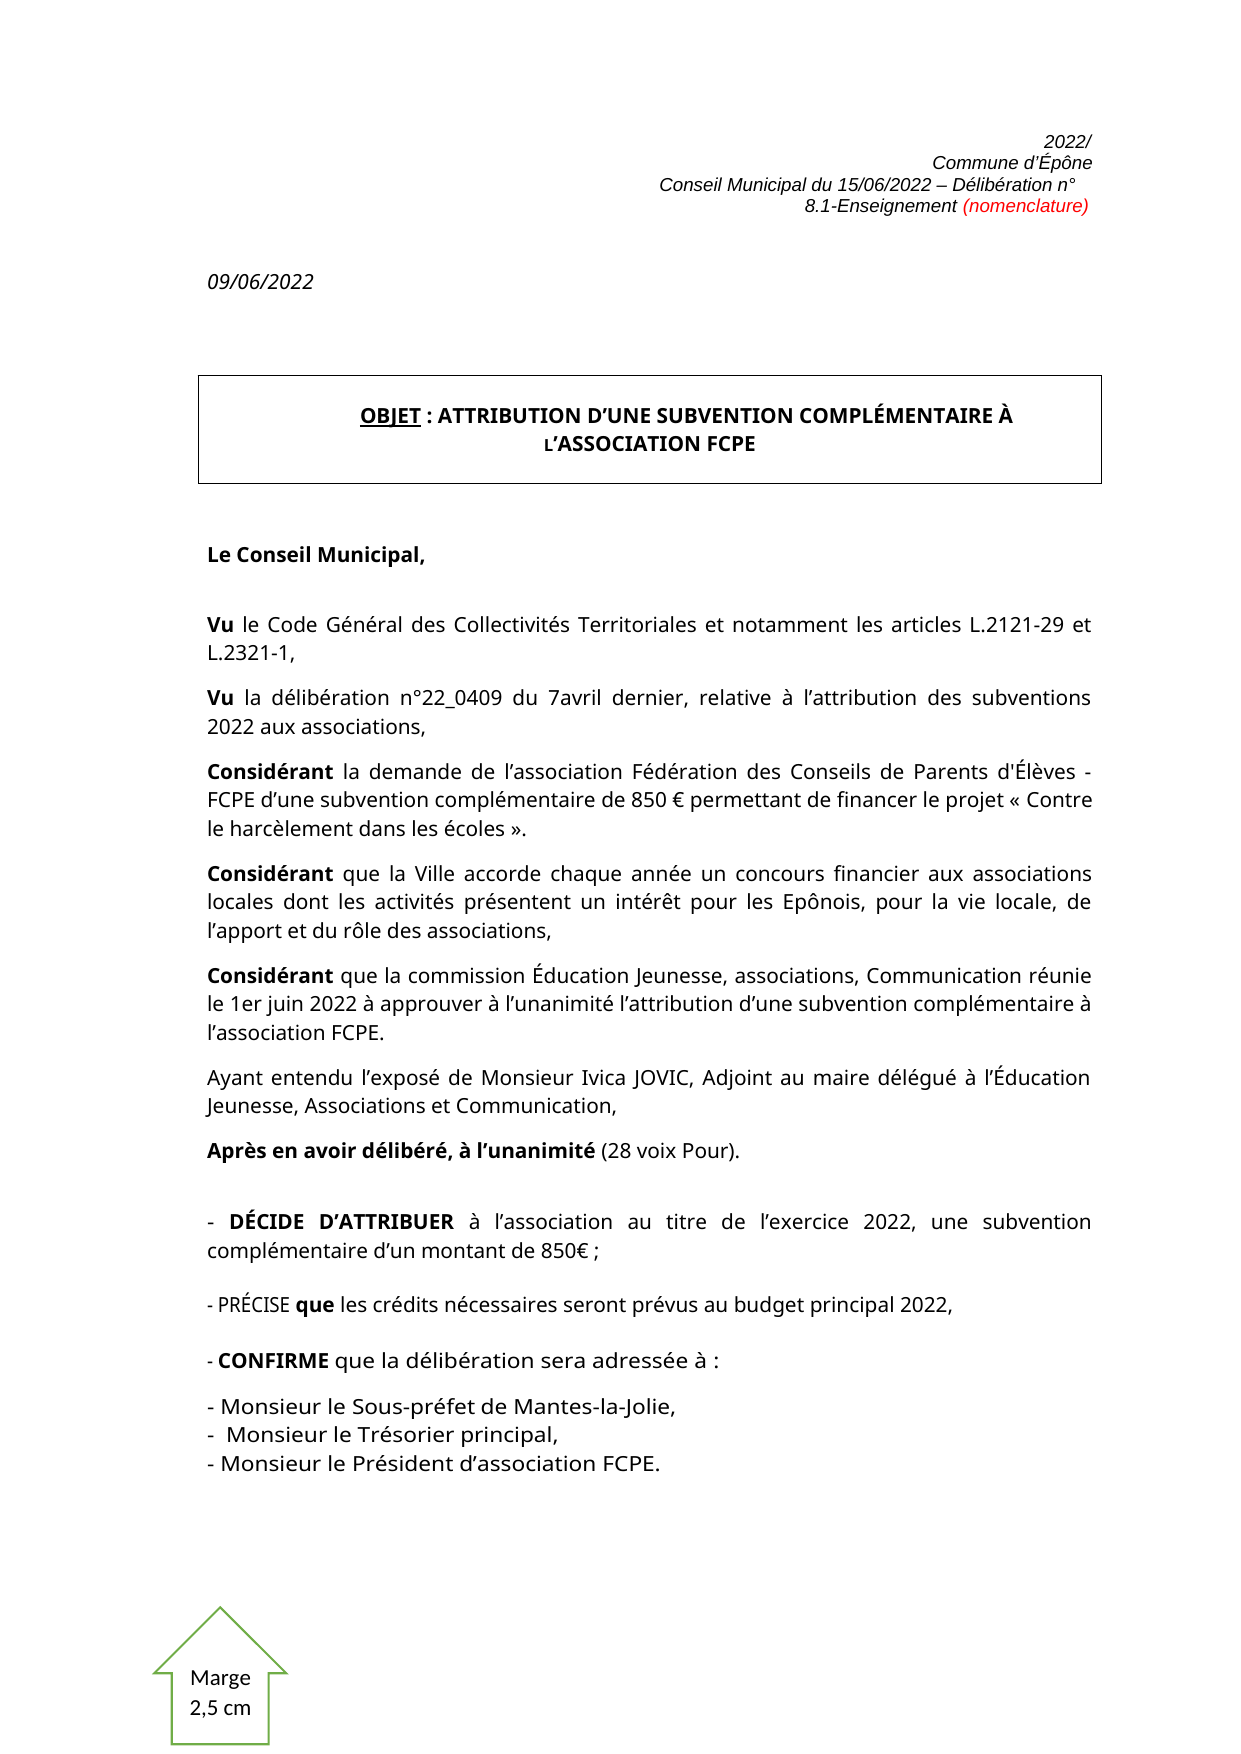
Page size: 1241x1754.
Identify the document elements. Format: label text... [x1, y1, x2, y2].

text Vu le Code Général des Collectivités Territoriales et notamment les articles L.2121-29 et L.2321-1, [207, 610, 1093, 667]
text - Monsieur le Président d’association FCPE. [207, 1449, 1093, 1506]
list - PRÉCISE que les crédits nécessaires seront prévus au budget principal 2022, [207, 1290, 1092, 1318]
text Ayant entendu l’exposé de Monsieur Ivica JOVIC, Adjoint au maire délégué à l’Éducation Jeunesse, Associations et Communication, [207, 1063, 1093, 1120]
text - CONFIRME que la délibération sera adressée à : [207, 1347, 1093, 1375]
text Le Conseil Municipal, [207, 541, 1092, 569]
text Considérant la demande de l’association Fédération des Conseils de Parents d'Élèves - FCPE d’une subvention complémentaire de 850 € permettant de financer le projet « Contre le harcèlement dans les écoles ». [207, 757, 1093, 842]
text - DÉCIDE D’ATTRIBUER à l’association au titre de l’exercice 2022, une subvention complémentaire d’un montant de 850€ ; [207, 1190, 1093, 1264]
text - Monsieur le Sous-préfet de Mantes-la-Jolie, [207, 1392, 1093, 1420]
text Considérant que la Ville accorde chaque année un concours financier aux associations locales dont les activités présentent un intérêt pour les Epônois, pour la vie locale, de l’apport et du rôle des associations, [207, 859, 1093, 944]
text 09/06/2022 [207, 267, 1092, 296]
text Vu la délibération n°22_0409 du 7avril dernier, relative à l’attribution des subventions 2022 aux associations, [207, 683, 1093, 740]
text Après en avoir délibéré, à l’unanimité (28 voix Pour). [207, 1136, 1093, 1165]
text OBJET : ATTRIBUTION D’UNE SUBVENTION COMPLÉMENTAIRE À l’ASSOCIATION FCPE [207, 401, 1092, 458]
text - Monsieur le Trésorier principal, [207, 1421, 1093, 1449]
text Considérant que la commission Éducation Jeunesse, associations, Communication réunie le 1er juin 2022 à approuver à l’unanimité l’attribution d’une subvention complémentaire à l’association FCPE. [207, 961, 1093, 1046]
